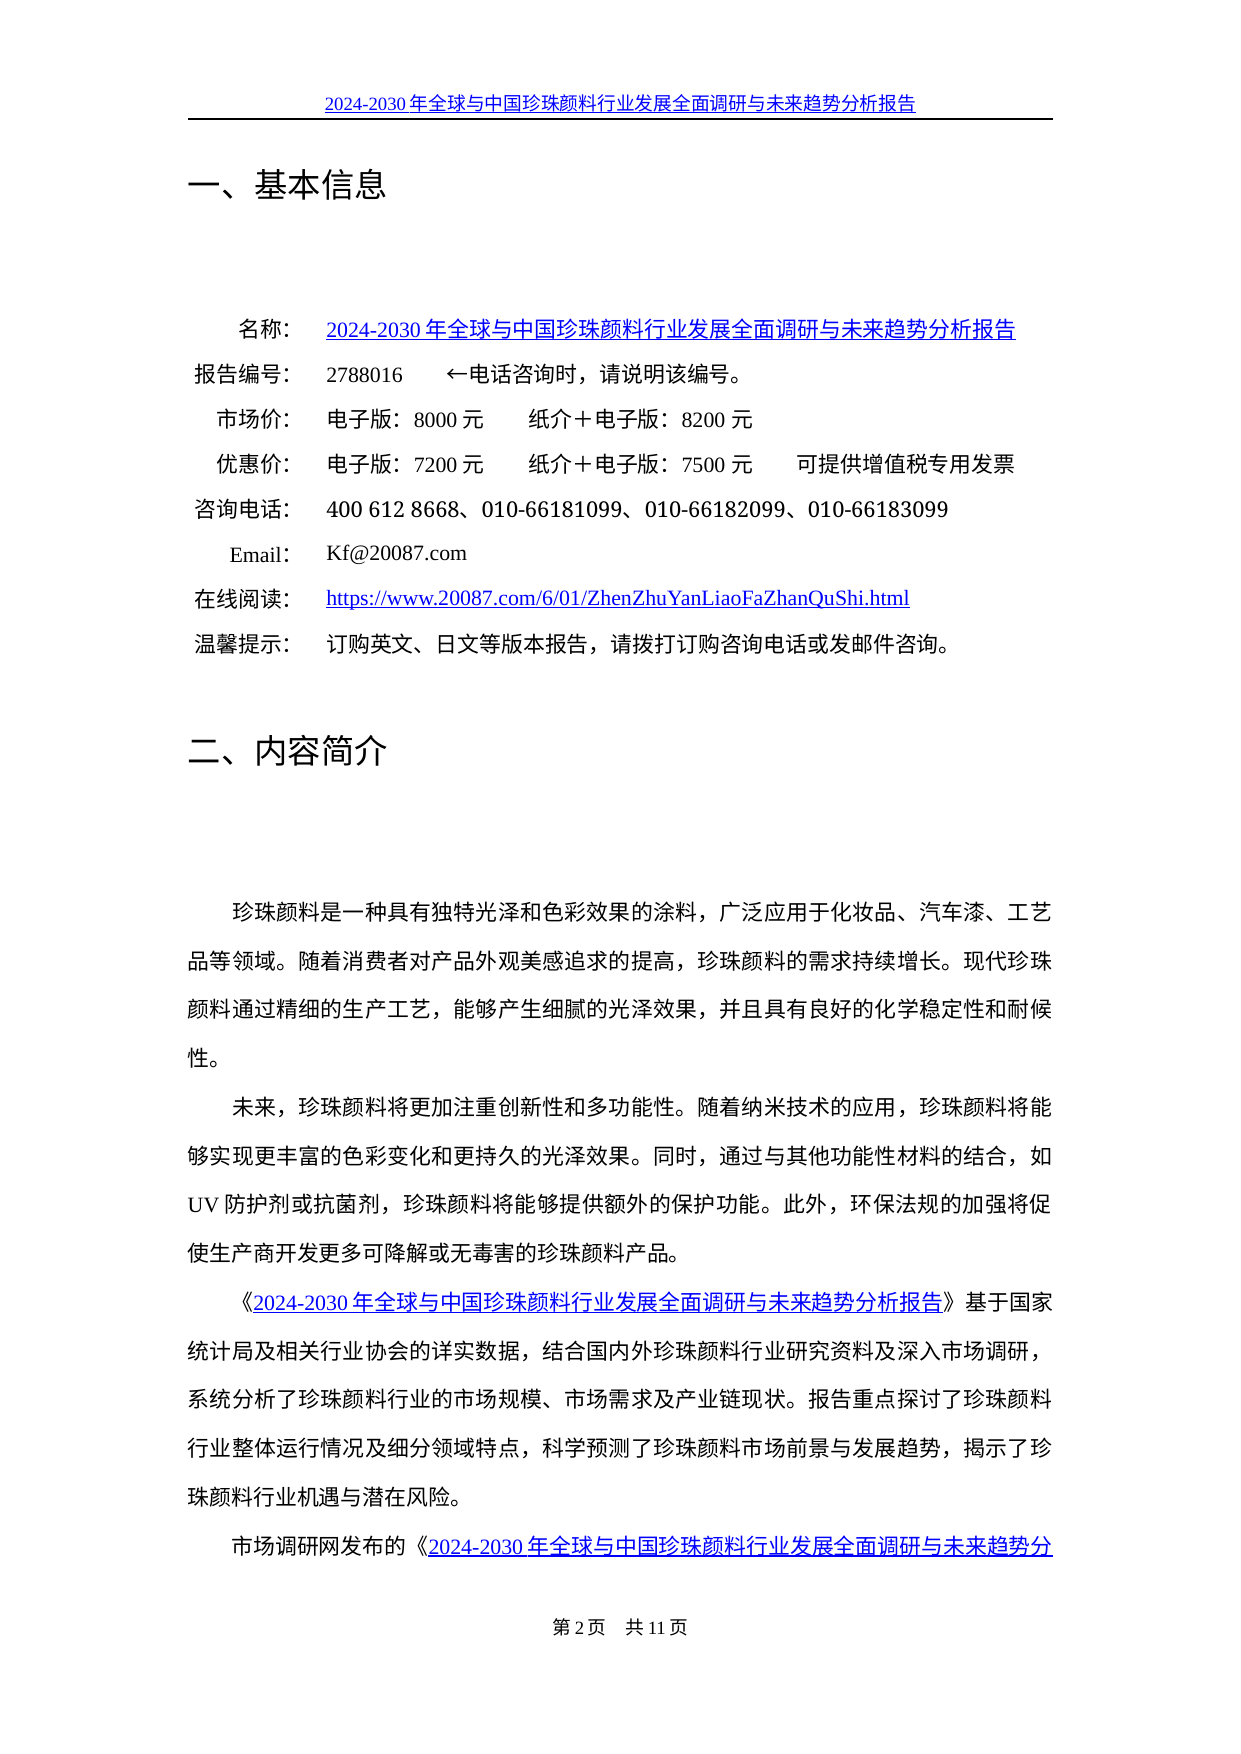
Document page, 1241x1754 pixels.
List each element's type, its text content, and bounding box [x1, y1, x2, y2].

title 二、内容简介 [187, 717, 1053, 782]
table_cell 温馨提示： [167, 627, 315, 672]
table_cell 报告编号： [167, 357, 315, 402]
table_cell 电子版：7200 元 纸介＋电子版：7500 元 可提供增值税专用发票 [315, 447, 1073, 492]
table_cell 2788016 ←电话咨询时，请说明该编号。 [315, 357, 1073, 402]
table_cell 订购英文、日文等版本报告，请拨打订购咨询电话或发邮件咨询。 [315, 627, 1073, 672]
table_header 名称： [167, 312, 315, 357]
table_cell 400 612 8668、010-66181099、010-66182099、010-66183099 [315, 492, 1073, 537]
table_header 2024-2030年全球与中国珍珠颜料行业发展全面调研与未来趋势分析报告 [315, 312, 1073, 357]
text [187, 894, 1053, 1561]
table_cell [315, 582, 1073, 627]
table_cell Kf@20087.com [315, 537, 1073, 582]
table_cell 市场价： [167, 402, 315, 447]
title 一、基本信息 [187, 150, 1053, 215]
table_cell 优惠价： [167, 447, 315, 492]
table_cell 在线阅读： [167, 582, 315, 627]
table_cell Email： [167, 537, 315, 582]
table_cell 咨询电话： [167, 492, 315, 537]
table_cell 电子版：8000 元 纸介＋电子版：8200 元 [315, 402, 1073, 447]
